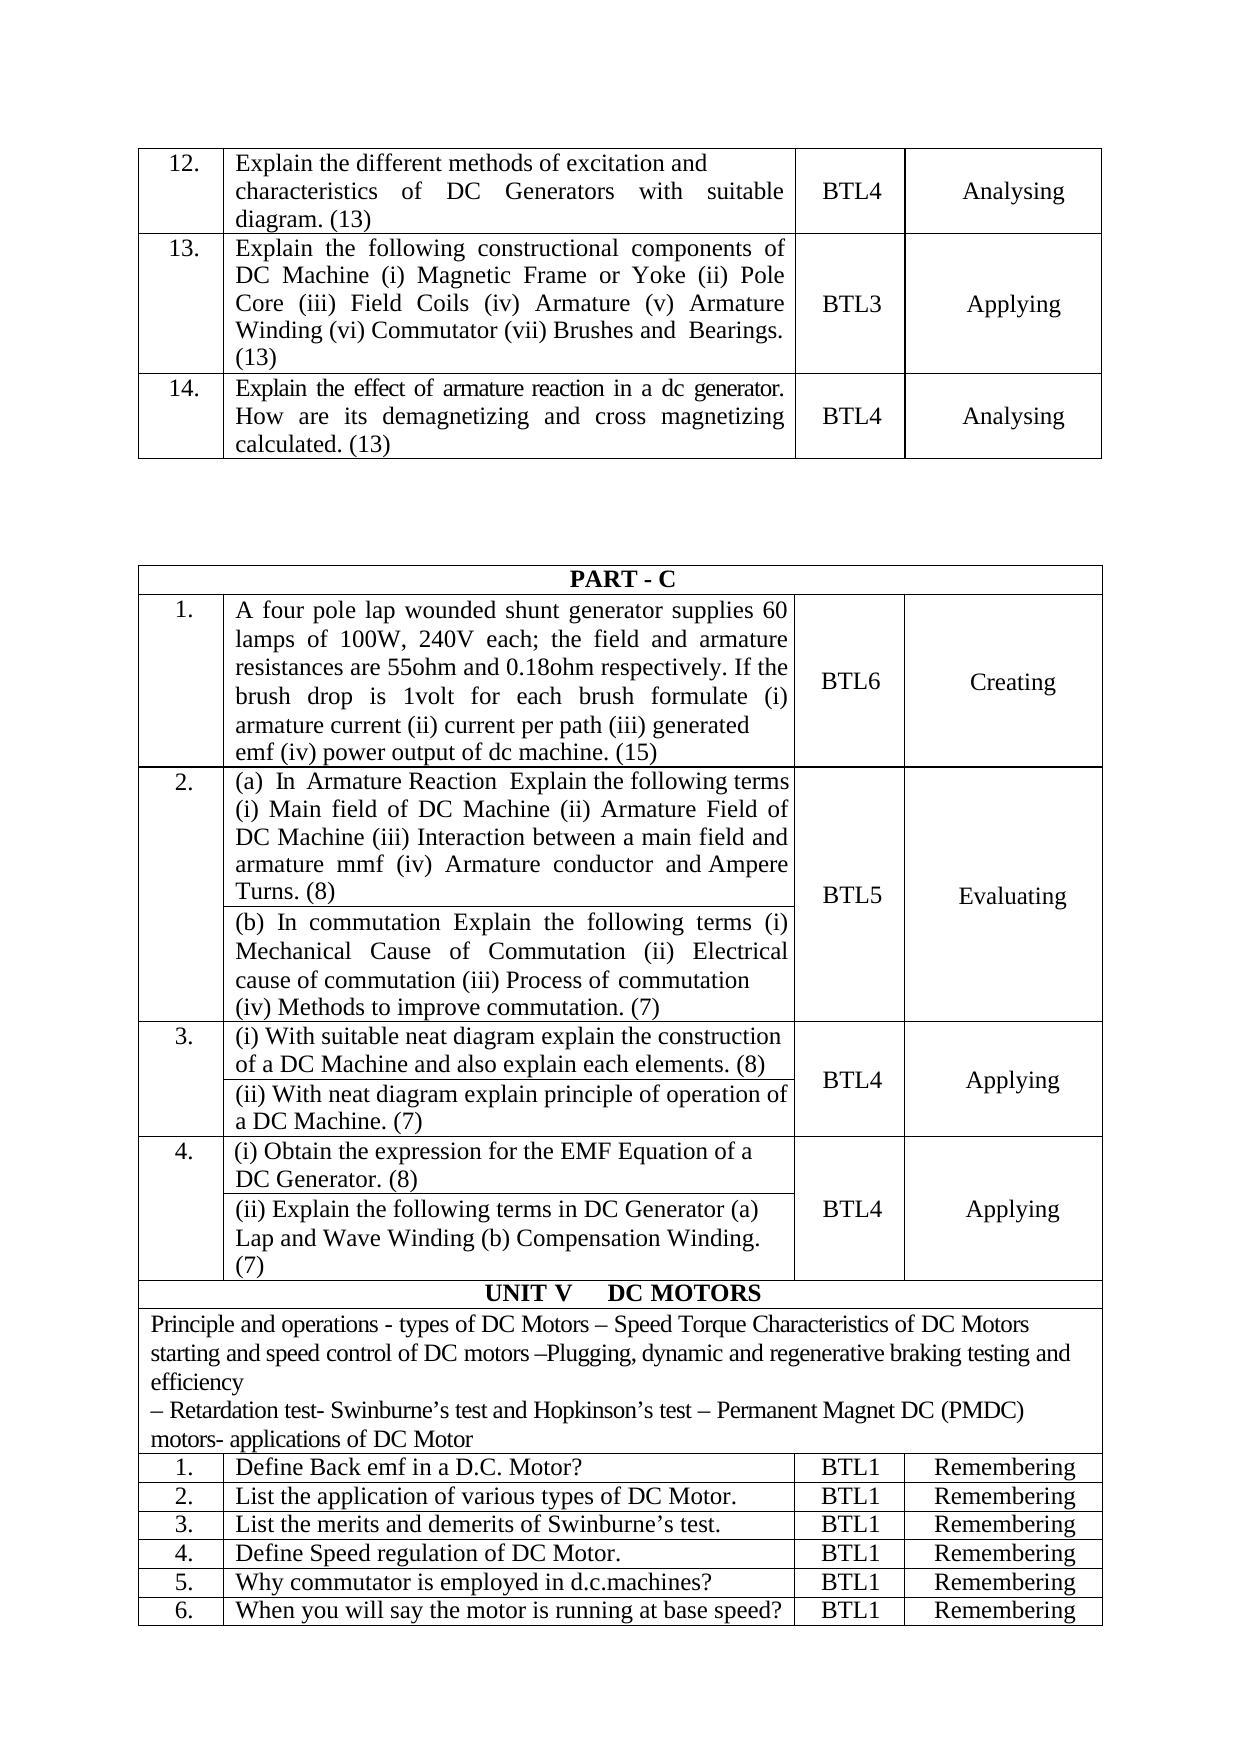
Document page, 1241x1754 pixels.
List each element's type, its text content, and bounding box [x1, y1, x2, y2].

table_cell When you will say the motor is running at base speed? [224, 1598, 794, 1625]
table_cell Applying [905, 1022, 1102, 1136]
table_cell 1. [139, 1454, 223, 1482]
table_header BTL4 [796, 149, 904, 233]
table_cell Remembering [905, 1569, 1102, 1597]
table_cell BTL1 [795, 1512, 904, 1539]
table_cell 4. [139, 1540, 223, 1568]
table_cell BTL6 [795, 595, 904, 766]
table_cell BTL5 [795, 768, 904, 1021]
table_cell Define Speed regulation of DC Motor. [224, 1540, 794, 1568]
table_cell BTL1 [795, 1598, 904, 1625]
table_header Analysing [906, 149, 1101, 233]
table_cell Why commutator is employed in d.c.machines? [224, 1569, 794, 1597]
table_cell 6. [139, 1598, 223, 1625]
table_cell Applying [906, 234, 1101, 373]
table_cell Analysing [906, 374, 1101, 458]
table_cell 1. [139, 595, 223, 766]
table_cell Principle and operations - types of DC Motors – Speed Torque Characteristics of DC Motors starting and speed control of DC motors –Plugging, dynamic and regenerative braking testing and efficiency – Retardation test- Swinburne’s test and Hopkinson’s test – Permanent Magnet DC (PMDC) motors- applications of DC Motor [139, 1309, 1102, 1453]
table_cell BTL4 [795, 1137, 904, 1279]
table_cell BTL1 [795, 1454, 904, 1482]
table_cell Remembering [905, 1483, 1102, 1511]
table_header PART - C [139, 566, 1102, 594]
table_cell BTL4 [795, 1022, 904, 1136]
table_cell 4. [139, 1137, 223, 1279]
table_cell 3. [139, 1512, 223, 1539]
table_cell Explain the effect of armature reaction in a dc generator. How are its demagnetizing and cross magnetizing calculated. (13) [224, 374, 795, 458]
table_cell Evaluating [905, 768, 1102, 1021]
table_cell Explain the following constructional components of DC Machine (i) Magnetic Frame or Yoke (ii) Pole Core (iii) Field Coils (iv) Armature (v) Armature Winding (vi) Commutator (vii) Brushes and Bearings. (13) [224, 234, 795, 373]
table_cell List the application of various types of DC Motor. [224, 1483, 794, 1511]
table_cell Creating [905, 595, 1102, 766]
table_cell 13. [139, 234, 223, 373]
table_cell BTL3 [796, 234, 904, 373]
table_cell A four pole lap wounded shunt generator supplies 60 lamps of 100W, 240V each; the field and armature resistances are 55ohm and 0.18ohm respectively. If the brush drop is 1volt for each brush formulate (i) armature current (ii) current per path (iii) generated emf (iv) power output of dc machine. (15) [224, 595, 794, 766]
table_cell (ii) Explain the following terms in DC Generator (a) Lap and Wave Winding (b) Compensation Winding. (7) [224, 1194, 794, 1279]
table_cell BTL1 [795, 1483, 904, 1511]
table_header 12. [139, 149, 223, 233]
table_cell Define Back emf in a D.C. Motor? [224, 1454, 794, 1482]
table_cell 14. [139, 374, 223, 458]
table_cell 2. [139, 768, 223, 1021]
table_cell (ii) With neat diagram explain principle of operation of a DC Machine. (7) [224, 1080, 794, 1136]
table_cell 3. [139, 1022, 223, 1136]
table_cell List the merits and demerits of Swinburne’s test. [224, 1512, 794, 1539]
table_cell Remembering [905, 1598, 1102, 1625]
table_cell 5. [139, 1569, 223, 1597]
table_cell (b) In commutation Explain the following terms (i) Mechanical Cause of Commutation (ii) Electrical cause of commutation (iii) Process of commutation (iv) Methods to improve commutation. (7) [224, 907, 794, 1021]
table_cell 2. [139, 1483, 223, 1511]
table_cell BTL4 [796, 374, 904, 458]
table_cell (a) In Armature Reaction Explain the following terms (i) Main field of DC Machine (ii) Armature Field of DC Machine (iii) Interaction between a main field and armature mmf (iv) Armature conductor and Ampere Turns. (8) [224, 768, 794, 906]
table_cell Remembering [905, 1540, 1102, 1568]
table_cell Remembering [905, 1512, 1102, 1539]
table_cell BTL1 [795, 1540, 904, 1568]
table_cell BTL1 [795, 1569, 904, 1597]
table_header Explain the different methods of excitation and characteristics of DC Generators with suitable diagram. (13) [224, 149, 795, 233]
table_cell UNIT V DC MOTORS [139, 1281, 1102, 1308]
table_cell (i) Obtain the expression for the EMF Equation of a DC Generator. (8) [224, 1137, 794, 1193]
table_cell (i) With suitable neat diagram explain the construction of a DC Machine and also explain each elements. (8) [224, 1022, 794, 1079]
table_cell Remembering [905, 1454, 1102, 1482]
table_cell Applying [905, 1137, 1102, 1279]
